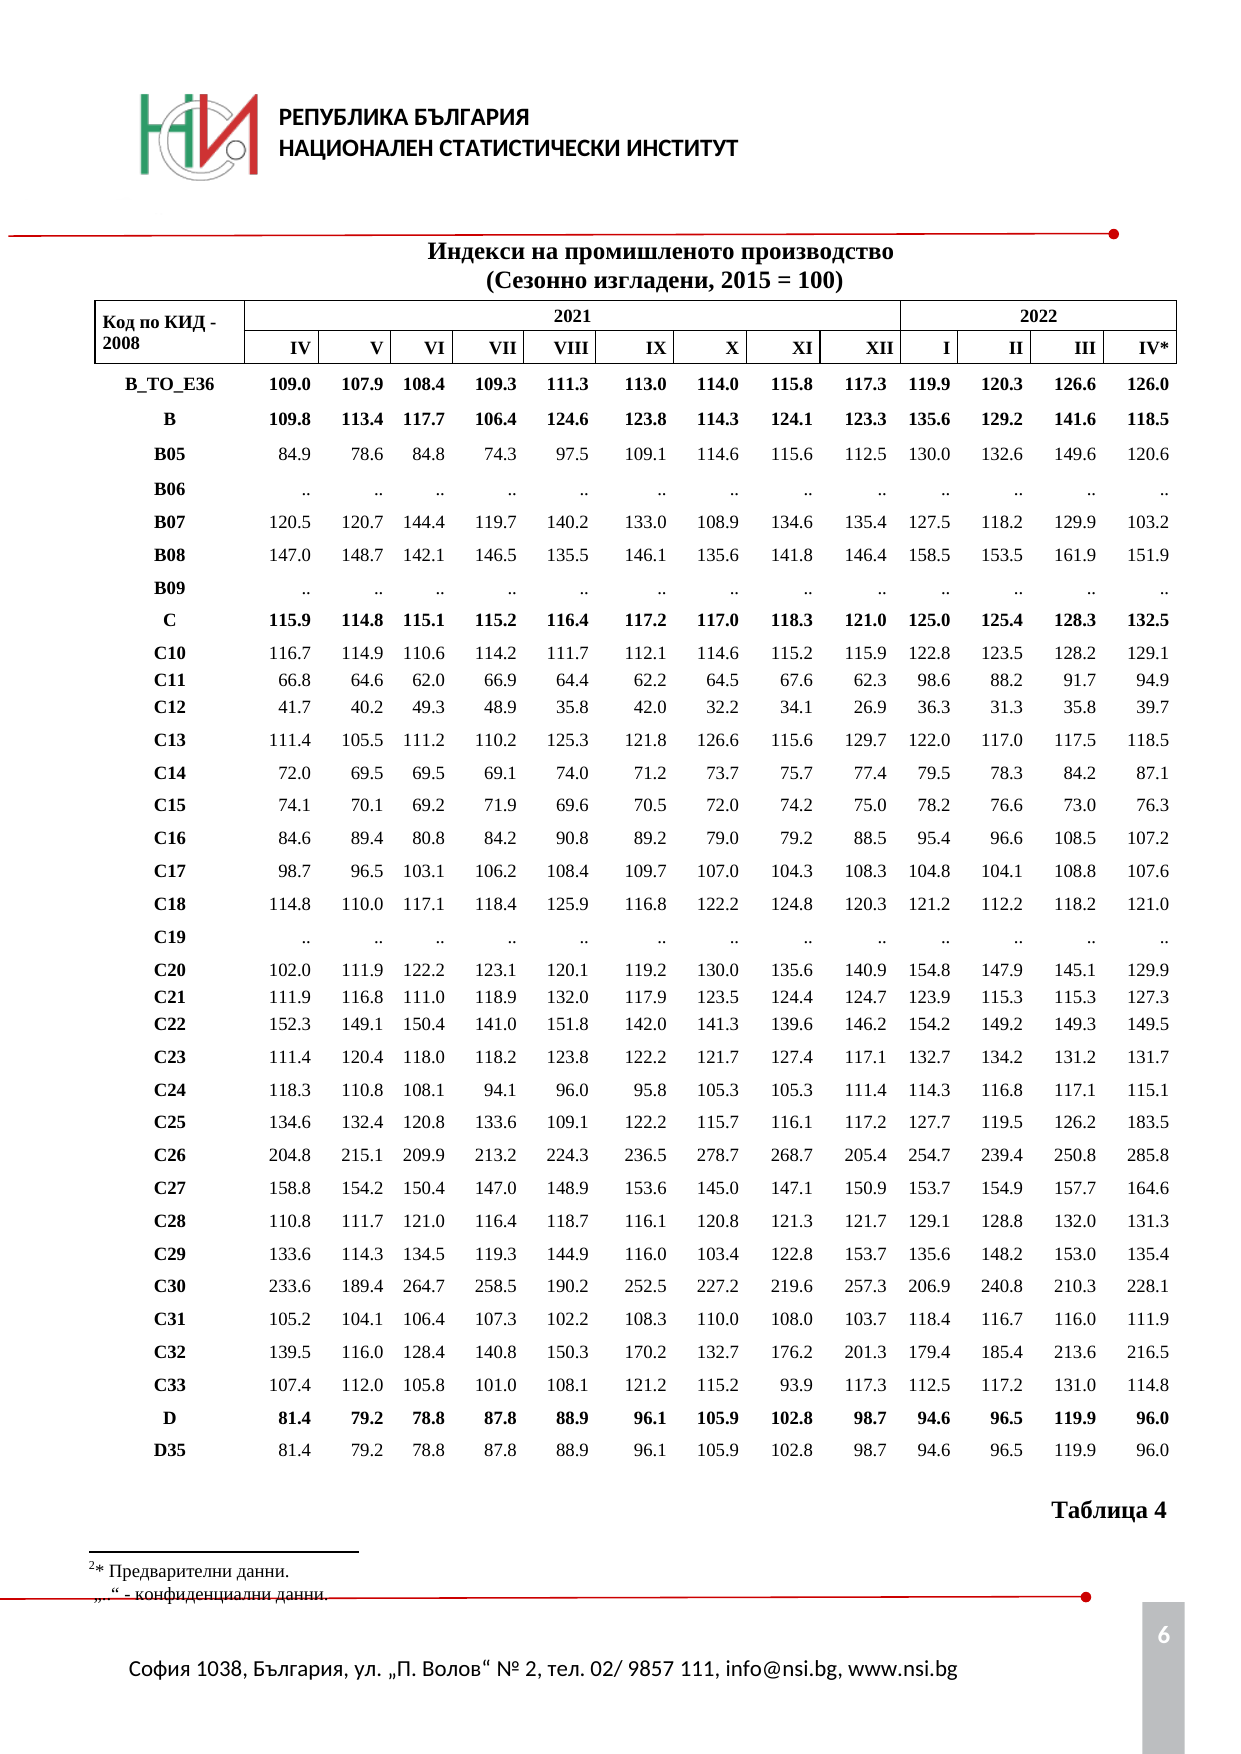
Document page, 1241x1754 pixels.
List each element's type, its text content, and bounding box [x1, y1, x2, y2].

table_cell 111.9 [318, 953, 391, 986]
table_cell 72.0 [674, 789, 746, 822]
table_cell B_TO_E36 [95, 364, 244, 402]
table_cell 127.7 [894, 1106, 957, 1138]
table_cell 131.3 [1103, 1204, 1176, 1237]
table_cell 104.1 [958, 854, 1030, 887]
table_cell C30 [95, 1270, 244, 1302]
table_cell 66.9 [452, 669, 524, 690]
table_cell B [95, 402, 244, 435]
table_cell 114.0 [674, 364, 746, 402]
table_cell 96.0 [1103, 1401, 1176, 1434]
table_cell 121.0 [820, 604, 894, 637]
table_cell .. [746, 571, 820, 604]
table_cell 139.6 [746, 1007, 820, 1040]
table_cell 89.2 [596, 822, 674, 854]
table_cell 91.7 [1030, 669, 1103, 690]
table_cell 154.8 [894, 953, 957, 986]
table_cell 70.1 [318, 789, 391, 822]
table_cell C17 [95, 854, 244, 887]
table_cell 66.8 [244, 669, 318, 690]
table_cell 90.8 [524, 822, 596, 854]
table_cell 126.0 [1103, 364, 1176, 402]
table_cell 164.6 [1103, 1171, 1176, 1204]
table_cell 141.6 [1030, 402, 1103, 435]
table_cell 148.9 [524, 1171, 596, 1204]
table_cell 88.9 [524, 1434, 596, 1467]
table_cell 62.2 [596, 669, 674, 690]
table_cell 106.2 [452, 854, 524, 887]
table_cell 153.7 [820, 1237, 894, 1270]
table_cell 117.1 [391, 887, 452, 920]
table_cell 219.6 [746, 1270, 820, 1302]
table_cell 114.3 [674, 402, 746, 435]
table_cell 124.7 [820, 986, 894, 1007]
table_cell .. [318, 571, 391, 604]
table_cell 126.6 [674, 723, 746, 756]
table_cell 147.0 [452, 1171, 524, 1204]
table_cell 121.3 [746, 1204, 820, 1237]
table_cell 80.8 [391, 822, 452, 854]
table_cell 108.1 [524, 1368, 596, 1401]
table_cell II [958, 331, 1030, 363]
table_cell 103.1 [391, 854, 452, 887]
table_cell .. [1030, 473, 1103, 505]
table_cell 135.6 [746, 953, 820, 986]
table_cell 149.3 [1030, 1007, 1103, 1040]
table_cell .. [452, 473, 524, 505]
table_cell C21 [95, 986, 244, 1007]
table_cell 118.4 [452, 887, 524, 920]
table_cell 119.9 [1030, 1434, 1103, 1467]
table_cell 116.8 [596, 887, 674, 920]
table_cell 62.3 [820, 669, 894, 690]
table_cell 98.6 [894, 669, 957, 690]
table_cell 31.3 [958, 690, 1030, 723]
table_cell 149.6 [1030, 435, 1103, 472]
table_cell 142.0 [596, 1007, 674, 1040]
table_cell 73.0 [1030, 789, 1103, 822]
table_cell 213.6 [1030, 1335, 1103, 1368]
table_cell .. [1103, 473, 1176, 505]
table_cell 190.2 [524, 1270, 596, 1302]
table_cell 121.2 [894, 887, 957, 920]
table_cell 132.6 [958, 435, 1030, 472]
table_cell 129.7 [820, 723, 894, 756]
table_cell 121.7 [674, 1040, 746, 1073]
table_cell IX [596, 331, 673, 363]
table_cell C15 [95, 789, 244, 822]
table_cell 112.5 [894, 1368, 957, 1401]
table_cell 40.2 [318, 690, 391, 723]
table_cell 123.8 [524, 1040, 596, 1073]
table_cell 117.2 [820, 1106, 894, 1138]
table_cell 118.5 [1103, 402, 1176, 435]
table_cell 116.7 [958, 1303, 1030, 1335]
table_cell 114.3 [318, 1237, 391, 1270]
table_cell 148.7 [318, 538, 391, 571]
table_cell 98.7 [820, 1434, 894, 1467]
table_cell 116.0 [318, 1335, 391, 1368]
table_cell 144.4 [391, 505, 452, 538]
table_cell 123.5 [958, 637, 1030, 669]
table_cell 121.0 [391, 1204, 452, 1237]
table_cell 108.3 [820, 854, 894, 887]
table_cell 69.5 [318, 756, 391, 789]
table_cell 153.0 [1030, 1237, 1103, 1270]
table_cell .. [1103, 920, 1176, 953]
table_cell 117.3 [820, 1368, 894, 1401]
table_cell 134.2 [958, 1040, 1030, 1073]
table_cell 84.2 [452, 822, 524, 854]
table_cell 105.9 [674, 1401, 746, 1434]
table_cell 64.4 [524, 669, 596, 690]
table_cell 132.7 [674, 1335, 746, 1368]
table_cell 123.8 [596, 402, 674, 435]
table_cell 151.8 [524, 1007, 596, 1040]
table_cell 108.0 [746, 1303, 820, 1335]
table_cell 145.1 [1030, 953, 1103, 986]
table_cell X [674, 331, 746, 363]
table_cell 135.6 [674, 538, 746, 571]
table_cell 107.3 [452, 1303, 524, 1335]
table_cell 141.8 [746, 538, 820, 571]
table_cell 205.4 [820, 1139, 894, 1171]
table_cell .. [318, 473, 391, 505]
table_cell 69.1 [452, 756, 524, 789]
table_cell 118.2 [1030, 887, 1103, 920]
table_cell 115.3 [958, 986, 1030, 1007]
table_cell 129.9 [1103, 953, 1176, 986]
table_cell .. [524, 473, 596, 505]
table_cell B08 [95, 538, 244, 571]
text Индекси на промишленото производство [89, 236, 1167, 265]
table_cell C29 [95, 1237, 244, 1270]
table_cell 146.4 [820, 538, 894, 571]
table_cell 183.5 [1103, 1106, 1176, 1138]
table_cell 104.1 [318, 1303, 391, 1335]
table_cell 42.0 [596, 690, 674, 723]
table_cell IV* [1104, 331, 1176, 363]
table_cell 264.7 [391, 1270, 452, 1302]
table_cell 84.2 [1030, 756, 1103, 789]
table_cell 111.7 [524, 637, 596, 669]
table_cell 78.6 [318, 435, 391, 472]
table_cell 101.0 [452, 1368, 524, 1401]
table_cell 96.6 [958, 822, 1030, 854]
table_cell .. [596, 571, 674, 604]
table_cell 105.8 [391, 1368, 452, 1401]
table_cell C14 [95, 756, 244, 789]
table_cell .. [1030, 920, 1103, 953]
table_cell .. [524, 571, 596, 604]
table_cell 96.0 [1103, 1434, 1176, 1467]
text Таблица 4 [89, 1495, 1167, 1524]
table_cell 95.8 [596, 1073, 674, 1106]
table_cell 135.6 [894, 402, 957, 435]
table_cell B09 [95, 571, 244, 604]
table_cell 153.6 [596, 1171, 674, 1204]
table_cell 117.0 [958, 723, 1030, 756]
table_cell 108.4 [391, 364, 452, 402]
table_cell 76.3 [1103, 789, 1176, 822]
table_cell 140.2 [524, 505, 596, 538]
table_cell 73.7 [674, 756, 746, 789]
table_cell C23 [95, 1040, 244, 1073]
table_cell 67.6 [746, 669, 820, 690]
table_cell C12 [95, 690, 244, 723]
table_cell 117.1 [1030, 1073, 1103, 1106]
table_cell .. [894, 571, 957, 604]
table_cell 124.4 [746, 986, 820, 1007]
table_cell .. [452, 920, 524, 953]
table_cell 278.7 [674, 1139, 746, 1171]
table_cell 74.2 [746, 789, 820, 822]
table_cell 117.2 [958, 1368, 1030, 1401]
table_cell 71.2 [596, 756, 674, 789]
table_cell 139.5 [244, 1335, 318, 1368]
table_cell 147.9 [958, 953, 1030, 986]
table_cell 62.0 [391, 669, 452, 690]
table_cell 111.0 [391, 986, 452, 1007]
table_cell 109.8 [244, 402, 318, 435]
table_cell C19 [95, 920, 244, 953]
table_cell 41.7 [244, 690, 318, 723]
table_cell .. [674, 920, 746, 953]
table_cell .. [958, 920, 1030, 953]
table_cell 32.2 [674, 690, 746, 723]
table_cell 126.6 [1030, 364, 1103, 402]
table_cell 115.8 [746, 364, 820, 402]
table_cell 26.9 [820, 690, 894, 723]
table_cell 78.8 [391, 1401, 452, 1434]
table_cell .. [1030, 571, 1103, 604]
table_cell 268.7 [746, 1139, 820, 1171]
table_cell 132.0 [1030, 1204, 1103, 1237]
table_cell 111.9 [1103, 1303, 1176, 1335]
table_cell D [95, 1401, 244, 1434]
table_cell 74.0 [524, 756, 596, 789]
table_cell 110.8 [318, 1073, 391, 1106]
table_cell 122.2 [596, 1040, 674, 1073]
table_cell 142.1 [391, 538, 452, 571]
table_cell 78.3 [958, 756, 1030, 789]
table_cell .. [391, 473, 452, 505]
table_cell 71.9 [452, 789, 524, 822]
table_cell 158.5 [894, 538, 957, 571]
table_header 2022 [901, 301, 1176, 330]
table_cell .. [746, 473, 820, 505]
table_cell 129.9 [1030, 505, 1103, 538]
table_cell 102.8 [746, 1434, 820, 1467]
table_cell XII [821, 331, 900, 363]
table_cell 117.2 [596, 604, 674, 637]
table_cell 127.3 [1103, 986, 1176, 1007]
table_cell 157.7 [1030, 1171, 1103, 1204]
table_cell 122.0 [894, 723, 957, 756]
table_cell 122.2 [596, 1106, 674, 1138]
table_cell 133.6 [244, 1237, 318, 1270]
table_cell 118.3 [746, 604, 820, 637]
table_cell 285.8 [1103, 1139, 1176, 1171]
table_cell 141.3 [674, 1007, 746, 1040]
table_cell 64.6 [318, 669, 391, 690]
table_cell 123.9 [894, 986, 957, 1007]
table_cell .. [958, 571, 1030, 604]
table_cell 81.4 [244, 1434, 318, 1467]
table_cell 257.3 [820, 1270, 894, 1302]
table_cell 75.0 [820, 789, 894, 822]
table_cell 135.6 [894, 1237, 957, 1270]
table_cell 132.5 [1103, 604, 1176, 637]
table_cell 96.5 [958, 1401, 1030, 1434]
table_cell 110.8 [244, 1204, 318, 1237]
table_cell C18 [95, 887, 244, 920]
table_cell 118.4 [894, 1303, 957, 1335]
table_cell 114.3 [894, 1073, 957, 1106]
table_cell 140.9 [820, 953, 894, 986]
table_cell 126.2 [1030, 1106, 1103, 1138]
table_cell 122.8 [746, 1237, 820, 1270]
table_cell 135.4 [1103, 1237, 1176, 1270]
table_cell 120.3 [958, 364, 1030, 402]
table_cell .. [674, 473, 746, 505]
table_cell 94.1 [452, 1073, 524, 1106]
table_cell 89.4 [318, 822, 391, 854]
table_cell 118.3 [244, 1073, 318, 1106]
table_cell .. [596, 473, 674, 505]
table_cell 128.8 [958, 1204, 1030, 1237]
table_cell 134.6 [746, 505, 820, 538]
table_cell VI [391, 331, 452, 363]
table_cell 128.2 [1030, 637, 1103, 669]
table_cell 250.8 [1030, 1139, 1103, 1171]
table_cell .. [674, 571, 746, 604]
table_cell 79.0 [674, 822, 746, 854]
table_cell .. [524, 920, 596, 953]
table_cell 110.0 [674, 1303, 746, 1335]
table_cell 107.4 [244, 1368, 318, 1401]
table_cell 103.7 [820, 1303, 894, 1335]
table_cell 110.0 [318, 887, 391, 920]
table_cell C20 [95, 953, 244, 986]
table_cell 108.1 [391, 1073, 452, 1106]
table_cell 124.6 [524, 402, 596, 435]
table_cell 128.4 [391, 1335, 452, 1368]
table_cell 131.2 [1030, 1040, 1103, 1073]
table_cell 150.3 [524, 1335, 596, 1368]
table_cell VIII [524, 331, 595, 363]
table_cell 122.2 [391, 953, 452, 986]
table_cell .. [318, 920, 391, 953]
table_cell 117.5 [1030, 723, 1103, 756]
table_cell 170.2 [596, 1335, 674, 1368]
table_cell 84.9 [244, 435, 318, 472]
table_cell 179.4 [894, 1335, 957, 1368]
table_cell VII [453, 331, 523, 363]
table_cell 108.3 [596, 1303, 674, 1335]
table_cell 103.4 [674, 1237, 746, 1270]
table_cell 125.9 [524, 887, 596, 920]
table_cell C26 [95, 1139, 244, 1171]
table_cell 78.8 [391, 1434, 452, 1467]
table_cell 79.2 [318, 1401, 391, 1434]
table_cell 213.2 [452, 1139, 524, 1171]
table_cell 96.5 [958, 1434, 1030, 1467]
table_cell 176.2 [746, 1335, 820, 1368]
table_cell 114.2 [452, 637, 524, 669]
table_cell 64.5 [674, 669, 746, 690]
table_cell 120.1 [524, 953, 596, 986]
table_cell 109.1 [524, 1106, 596, 1138]
table_cell 104.8 [894, 854, 957, 887]
table_cell 148.2 [958, 1237, 1030, 1270]
table_cell 102.0 [244, 953, 318, 986]
table_cell 236.5 [596, 1139, 674, 1171]
table_cell III [1031, 331, 1103, 363]
table_cell 150.9 [820, 1171, 894, 1204]
table_cell 107.6 [1103, 854, 1176, 887]
table_cell 113.0 [596, 364, 674, 402]
table_cell 215.1 [318, 1139, 391, 1171]
table_cell 116.8 [318, 986, 391, 1007]
table_cell 210.3 [1030, 1270, 1103, 1302]
table_cell 125.3 [524, 723, 596, 756]
table_cell 115.2 [452, 604, 524, 637]
table_cell 118.0 [391, 1040, 452, 1073]
table_cell 111.2 [391, 723, 452, 756]
table_cell 109.1 [596, 435, 674, 472]
table_cell 120.3 [820, 887, 894, 920]
table_cell 135.4 [820, 505, 894, 538]
table_cell B07 [95, 505, 244, 538]
table_cell 119.7 [452, 505, 524, 538]
table_cell C22 [95, 1007, 244, 1040]
table_header 2021 [245, 301, 900, 330]
table_cell 152.3 [244, 1007, 318, 1040]
table_cell 254.7 [894, 1139, 957, 1171]
table_cell 125.0 [894, 604, 957, 637]
table_cell 115.9 [244, 604, 318, 637]
table_cell 209.9 [391, 1139, 452, 1171]
table_cell 233.6 [244, 1270, 318, 1302]
table_cell 123.3 [820, 402, 894, 435]
table_cell 154.2 [318, 1171, 391, 1204]
table_cell 127.5 [894, 505, 957, 538]
table_cell 146.5 [452, 538, 524, 571]
table_cell 105.9 [674, 1434, 746, 1467]
table_cell 201.3 [820, 1335, 894, 1368]
table_cell C33 [95, 1368, 244, 1401]
table_cell 120.7 [318, 505, 391, 538]
table_cell 114.8 [244, 887, 318, 920]
table_cell 150.4 [391, 1171, 452, 1204]
table_cell 124.1 [746, 402, 820, 435]
table_cell D35 [95, 1434, 244, 1467]
table_cell 252.5 [596, 1270, 674, 1302]
table_cell 79.2 [318, 1434, 391, 1467]
table_cell 79.2 [746, 822, 820, 854]
table_cell 112.0 [318, 1368, 391, 1401]
table_cell 154.9 [958, 1171, 1030, 1204]
table_cell 132.0 [524, 986, 596, 1007]
table_cell 108.4 [524, 854, 596, 887]
table_cell 119.2 [596, 953, 674, 986]
table_cell 111.3 [524, 364, 596, 402]
table_cell 105.3 [746, 1073, 820, 1106]
table_cell 109.3 [452, 364, 524, 402]
table_cell 151.9 [1103, 538, 1176, 571]
table_cell 147.0 [244, 538, 318, 571]
table_cell 111.7 [318, 1204, 391, 1237]
table_cell 117.9 [596, 986, 674, 1007]
table_cell 118.2 [452, 1040, 524, 1073]
table_cell 117.0 [674, 604, 746, 637]
table_cell 84.8 [391, 435, 452, 472]
table_cell 129.1 [1103, 637, 1176, 669]
table_cell 120.8 [674, 1204, 746, 1237]
table_cell C31 [95, 1303, 244, 1335]
table_cell 108.5 [1030, 822, 1103, 854]
table_cell 120.4 [318, 1040, 391, 1073]
table_cell 134.6 [244, 1106, 318, 1138]
table_cell 87.8 [452, 1401, 524, 1434]
table_cell 114.8 [1103, 1368, 1176, 1401]
table_cell 98.7 [820, 1401, 894, 1434]
picture [25, 93, 268, 226]
table_cell .. [958, 473, 1030, 505]
table_cell 149.5 [1103, 1007, 1176, 1040]
table_cell 122.2 [674, 887, 746, 920]
table_cell 141.0 [452, 1007, 524, 1040]
table_cell C10 [95, 637, 244, 669]
table_cell IV [245, 331, 318, 363]
table_cell 108.8 [1030, 854, 1103, 887]
table_cell 115.9 [820, 637, 894, 669]
table_cell 49.3 [391, 690, 452, 723]
table_cell 94.6 [894, 1434, 957, 1467]
table_cell C28 [95, 1204, 244, 1237]
table_cell .. [391, 571, 452, 604]
table_cell 131.7 [1103, 1040, 1176, 1073]
table_cell 132.7 [894, 1040, 957, 1073]
table_cell 133.6 [452, 1106, 524, 1138]
table_cell 114.9 [318, 637, 391, 669]
table_cell .. [1103, 571, 1176, 604]
table_cell 118.5 [1103, 723, 1176, 756]
table_cell 113.4 [318, 402, 391, 435]
table_cell I [901, 331, 957, 363]
table_cell 72.0 [244, 756, 318, 789]
table_cell .. [820, 571, 894, 604]
table_cell 153.5 [958, 538, 1030, 571]
table_cell 133.0 [596, 505, 674, 538]
table_cell 103.2 [1103, 505, 1176, 538]
table_cell 145.0 [674, 1171, 746, 1204]
table_cell 115.1 [391, 604, 452, 637]
table_cell 111.4 [820, 1073, 894, 1106]
table_cell 128.3 [1030, 604, 1103, 637]
table_cell C [95, 604, 244, 637]
table_cell 107.2 [1103, 822, 1176, 854]
table_cell C11 [95, 669, 244, 690]
table_cell 78.2 [894, 789, 957, 822]
table_cell 88.2 [958, 669, 1030, 690]
table_cell 240.8 [958, 1270, 1030, 1302]
table_cell 34.1 [746, 690, 820, 723]
table_cell 146.1 [596, 538, 674, 571]
table_cell 104.3 [746, 854, 820, 887]
table_cell 130.0 [674, 953, 746, 986]
table_cell 79.5 [894, 756, 957, 789]
table_cell 102.2 [524, 1303, 596, 1335]
picture [1142, 1602, 1185, 1754]
table_cell .. [596, 920, 674, 953]
table_cell .. [452, 571, 524, 604]
table_cell 87.8 [452, 1434, 524, 1467]
table_cell 149.2 [958, 1007, 1030, 1040]
table_cell 121.7 [820, 1204, 894, 1237]
table_cell 116.4 [452, 1204, 524, 1237]
table_cell 224.3 [524, 1139, 596, 1171]
table_cell .. [391, 920, 452, 953]
table_cell 69.2 [391, 789, 452, 822]
table_cell 111.4 [244, 723, 318, 756]
table_cell 121.2 [596, 1368, 674, 1401]
table_cell 158.8 [244, 1171, 318, 1204]
table_cell 144.9 [524, 1237, 596, 1270]
table_cell 74.3 [452, 435, 524, 472]
table_cell 116.7 [244, 637, 318, 669]
table_cell 109.7 [596, 854, 674, 887]
table_cell .. [820, 473, 894, 505]
table_cell 115.3 [1030, 986, 1103, 1007]
table_cell 93.9 [746, 1368, 820, 1401]
table_cell B05 [95, 435, 244, 472]
table_cell 36.3 [894, 690, 957, 723]
table_cell 115.2 [674, 1368, 746, 1401]
table_cell C13 [95, 723, 244, 756]
table_cell .. [746, 920, 820, 953]
table_cell C24 [95, 1073, 244, 1106]
table_cell 227.2 [674, 1270, 746, 1302]
table_cell 109.0 [244, 364, 318, 402]
table_cell .. [820, 920, 894, 953]
table_cell 147.1 [746, 1171, 820, 1204]
table_cell 95.4 [894, 822, 957, 854]
table_cell 114.6 [674, 637, 746, 669]
table_cell 130.0 [894, 435, 957, 472]
table_cell 116.1 [746, 1106, 820, 1138]
table_cell 123.5 [674, 986, 746, 1007]
table_cell 206.9 [894, 1270, 957, 1302]
table_cell 39.7 [1103, 690, 1176, 723]
table_cell 98.7 [244, 854, 318, 887]
table_cell 115.7 [674, 1106, 746, 1138]
table_cell 119.9 [894, 364, 957, 402]
table_cell 116.0 [1030, 1303, 1103, 1335]
table_cell 121.8 [596, 723, 674, 756]
table_cell 96.0 [524, 1073, 596, 1106]
table_cell C32 [95, 1335, 244, 1368]
table_cell 112.2 [958, 887, 1030, 920]
table_cell 105.5 [318, 723, 391, 756]
table_cell 216.5 [1103, 1335, 1176, 1368]
table_cell 122.8 [894, 637, 957, 669]
table_cell 134.5 [391, 1237, 452, 1270]
text (Сезонно изгладени, 2015 = 100) [89, 265, 1167, 294]
table_cell 228.1 [1103, 1270, 1176, 1302]
table_cell 96.5 [318, 854, 391, 887]
table_cell .. [244, 571, 318, 604]
table_cell 123.1 [452, 953, 524, 986]
table_cell 118.7 [524, 1204, 596, 1237]
table_cell 84.6 [244, 822, 318, 854]
table_cell 110.2 [452, 723, 524, 756]
table_cell 107.0 [674, 854, 746, 887]
table_cell 102.8 [746, 1401, 820, 1434]
table_cell 161.9 [1030, 538, 1103, 571]
table_cell 115.1 [1103, 1073, 1176, 1106]
table_cell .. [894, 473, 957, 505]
table_cell 120.5 [244, 505, 318, 538]
table_cell 96.1 [596, 1401, 674, 1434]
table_cell 69.5 [391, 756, 452, 789]
table_cell 117.7 [391, 402, 452, 435]
table_cell 88.9 [524, 1401, 596, 1434]
table_cell 116.0 [596, 1237, 674, 1270]
table_cell 88.5 [820, 822, 894, 854]
table_cell 119.5 [958, 1106, 1030, 1138]
table_cell 121.0 [1103, 887, 1176, 920]
table_cell 87.1 [1103, 756, 1176, 789]
table_cell 97.5 [524, 435, 596, 472]
table_cell 76.6 [958, 789, 1030, 822]
table_cell C25 [95, 1106, 244, 1138]
table_cell 117.3 [820, 364, 894, 402]
table_cell 114.8 [318, 604, 391, 637]
table_cell B06 [95, 473, 244, 505]
table_cell 125.4 [958, 604, 1030, 637]
table_cell C16 [95, 822, 244, 854]
table_cell 75.7 [746, 756, 820, 789]
table_cell 112.1 [596, 637, 674, 669]
table_cell 48.9 [452, 690, 524, 723]
table_cell 140.8 [452, 1335, 524, 1368]
table_cell 114.6 [674, 435, 746, 472]
table_cell 127.4 [746, 1040, 820, 1073]
table_cell 258.5 [452, 1270, 524, 1302]
table_cell XI [747, 331, 819, 363]
table_cell 189.4 [318, 1270, 391, 1302]
table_cell 239.4 [958, 1139, 1030, 1171]
table_cell 35.8 [1030, 690, 1103, 723]
table_cell 118.2 [958, 505, 1030, 538]
table_cell 105.2 [244, 1303, 318, 1335]
table_cell 116.1 [596, 1204, 674, 1237]
table_cell 146.2 [820, 1007, 894, 1040]
table_header Код по КИД - 2008 [96, 301, 244, 363]
table_cell C27 [95, 1171, 244, 1204]
table_cell 107.9 [318, 364, 391, 402]
table_cell .. [894, 920, 957, 953]
table_cell 106.4 [391, 1303, 452, 1335]
table_cell 118.9 [452, 986, 524, 1007]
table_cell 112.5 [820, 435, 894, 472]
table_cell 116.4 [524, 604, 596, 637]
table_cell 120.6 [1103, 435, 1176, 472]
table_cell 74.1 [244, 789, 318, 822]
table_cell 119.9 [1030, 1401, 1103, 1434]
table_cell 150.4 [391, 1007, 452, 1040]
table_cell 131.0 [1030, 1368, 1103, 1401]
table_cell 129.2 [958, 402, 1030, 435]
table_cell 108.9 [674, 505, 746, 538]
table_cell 111.4 [244, 1040, 318, 1073]
table_cell 129.1 [894, 1204, 957, 1237]
table_cell 149.1 [318, 1007, 391, 1040]
table_cell 132.4 [318, 1106, 391, 1138]
table_cell 115.2 [746, 637, 820, 669]
table_cell 124.8 [746, 887, 820, 920]
table_cell 116.8 [958, 1073, 1030, 1106]
table_cell 115.6 [746, 435, 820, 472]
table_cell 77.4 [820, 756, 894, 789]
table_cell 94.9 [1103, 669, 1176, 690]
table_cell 110.6 [391, 637, 452, 669]
table_cell 111.9 [244, 986, 318, 1007]
table_cell 81.4 [244, 1401, 318, 1434]
table_cell 117.1 [820, 1040, 894, 1073]
table_cell 105.3 [674, 1073, 746, 1106]
table_cell 96.1 [596, 1434, 674, 1467]
table_cell 106.4 [452, 402, 524, 435]
table_cell 153.7 [894, 1171, 957, 1204]
table_cell 185.4 [958, 1335, 1030, 1368]
table_cell 69.6 [524, 789, 596, 822]
table_cell 204.8 [244, 1139, 318, 1171]
table_cell 119.3 [452, 1237, 524, 1270]
table_cell 115.6 [746, 723, 820, 756]
table_cell .. [244, 473, 318, 505]
table_cell 135.5 [524, 538, 596, 571]
table_cell 94.6 [894, 1401, 957, 1434]
table_cell V [319, 331, 390, 363]
table_cell 70.5 [596, 789, 674, 822]
table_cell 120.8 [391, 1106, 452, 1138]
table_cell 35.8 [524, 690, 596, 723]
table_cell 154.2 [894, 1007, 957, 1040]
table_cell .. [244, 920, 318, 953]
